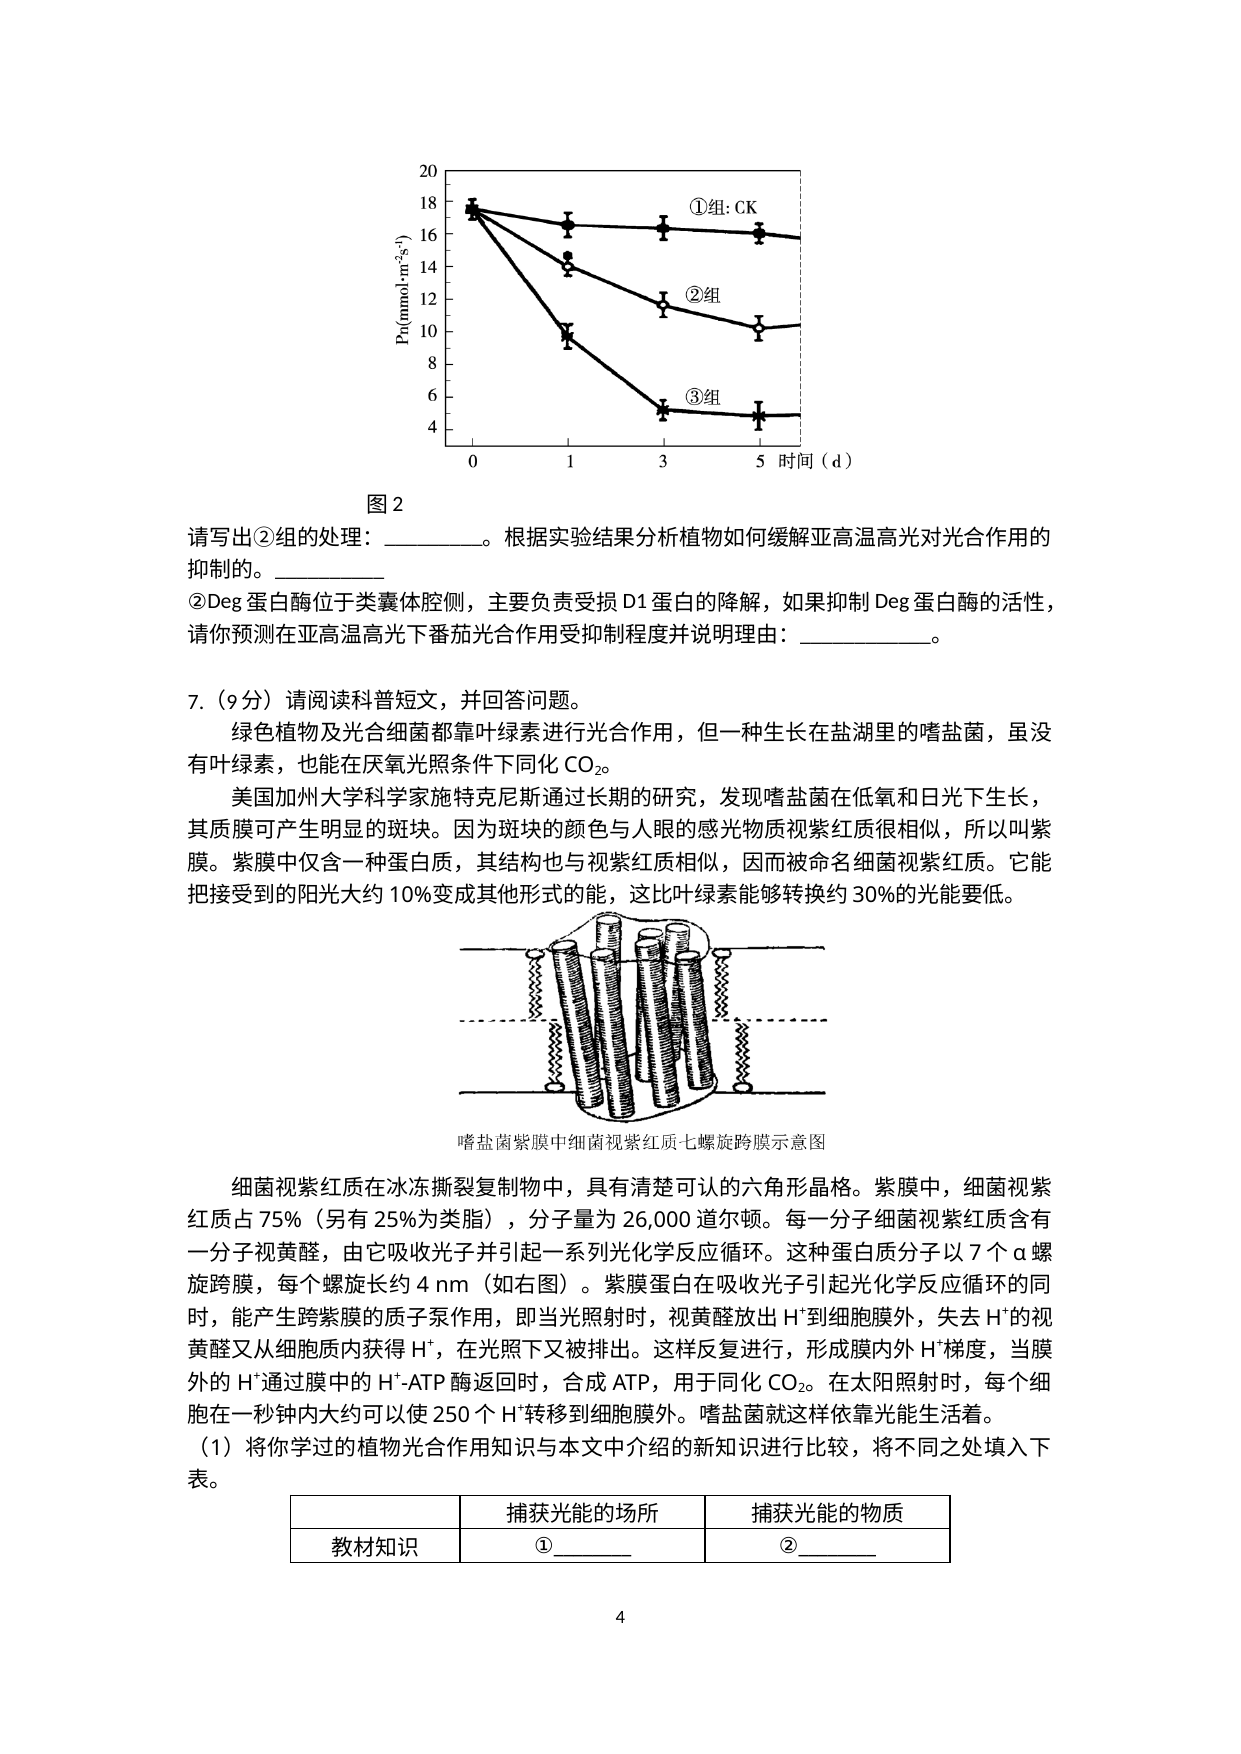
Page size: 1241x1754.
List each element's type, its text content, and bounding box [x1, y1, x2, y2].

text 美国加州大学科学家施特克尼斯通过长期的研究，发现嗜盐菌在低氧和日光下生长，其质膜可产生明显的斑块。因为斑块的颜色与人眼的感光物质视紫红质很相似，所以叫紫膜。紫膜中仅含一种蛋白质，其结构也与视紫红质相似，因而被命名细菌视紫红质。它能把接受到的阳光大约10%变成其他形式的能，这比叶绿素能够转换约30%的光能要低。 [187, 779, 1053, 909]
picture [381, 162, 859, 472]
text （1）将你学过的植物光合作用知识与本文中介绍的新知识进行比较，将不同之处填入下表。 [187, 1429, 1053, 1494]
table_cell 教材知识 [291, 1529, 459, 1562]
table_header 捕获光能的物质 [706, 1496, 949, 1528]
text ②Deg蛋白酶位于类囊体腔侧，主要负责受损D1蛋白的降解，如果抑制Deg蛋白酶的活性，请你预测在亚高温高光下番茄光合作用受抑制程度并说明理由：____________。 [187, 584, 1053, 649]
table_header [291, 1496, 459, 1528]
text 绿色植物及光合细菌都靠叶绿素进行光合作用，但一种生长在盐湖里的嗜盐菌，虽没有叶绿素，也能在厌氧光照条件下同化CO2。 [187, 714, 1053, 779]
text 细菌视紫红质在冰冻撕裂复制物中，具有清楚可认的六角形晶格。紫膜中，细菌视紫红质占75%（另有25%为类脂），分子量为26,000道尔顿。每一分子细菌视紫红质含有一分子视黄醛，由它吸收光子并引起一系列光化学反应循环。这种蛋白质分子以7个α螺旋跨膜，每个螺旋长约4 nm（如右图）。紫膜蛋白在吸收光子引起光化学反应循环的同时，能产生跨紫膜的质子泵作用，即当光照射时，视黄醛放出H+到细胞膜外，失去H+的视黄醛又从细胞质内获得H+，在光照下又被排出。这样反复进行，形成膜内外H+梯度，当膜外的H+通过膜中的H+-ATP酶返回时，合成ATP，用于同化CO2。在太阳照射时，每个细胞在一秒钟内大约可以使250个H+转移到细胞膜外。嗜盐菌就这样依靠光能生活着。 [187, 1169, 1053, 1429]
picture [454, 909, 830, 1152]
text 图2 [187, 487, 1053, 519]
table_cell ①________ [461, 1529, 704, 1562]
text 7.（9分）请阅读科普短文，并回答问题。 [187, 682, 1053, 714]
text 请写出②组的处理：_________。根据实验结果分析植物如何缓解亚高温高光对光合作用的抑制的。__________ [187, 519, 1053, 584]
table_cell ②________ [706, 1529, 949, 1562]
table_header 捕获光能的场所 [461, 1496, 704, 1528]
